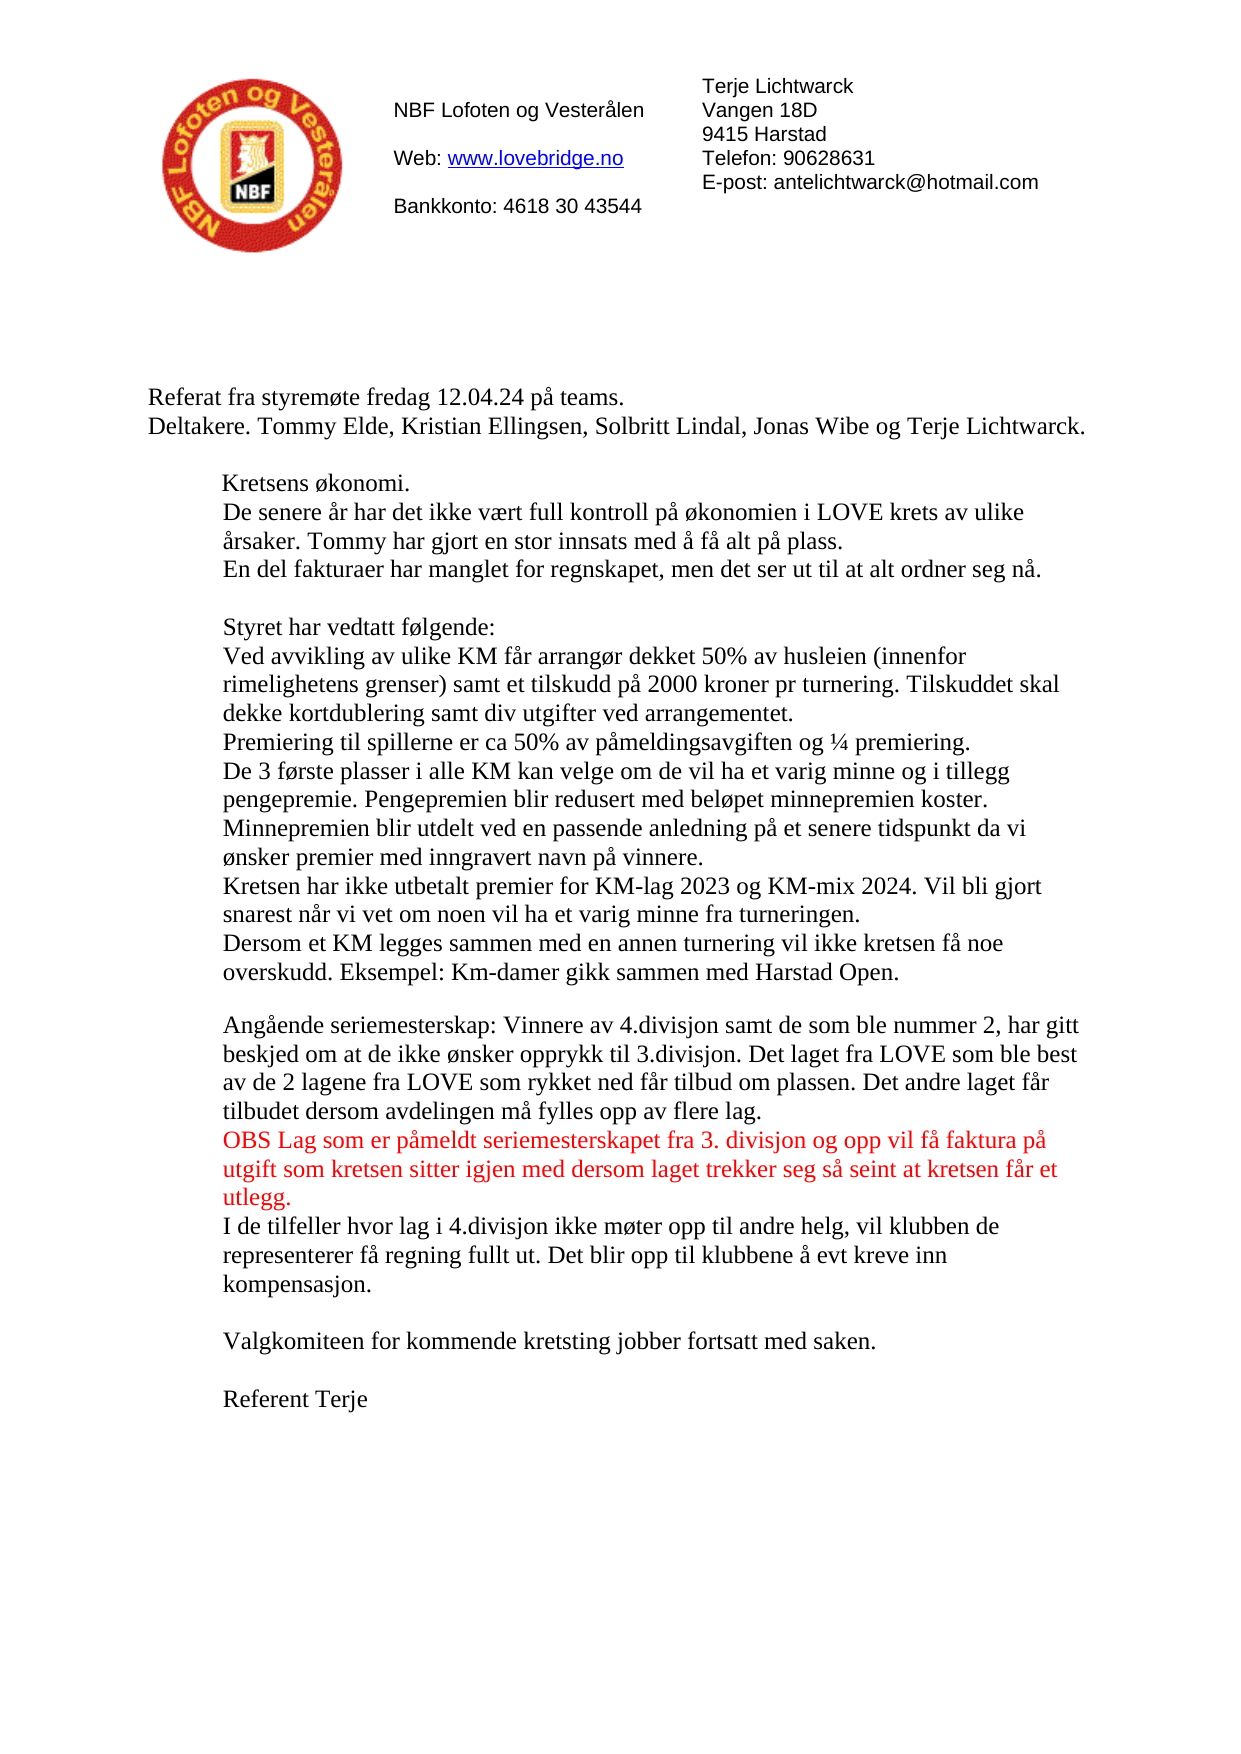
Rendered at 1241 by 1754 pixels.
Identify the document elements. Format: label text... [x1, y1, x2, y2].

list De senere år har det ikke vært full kontroll på økonomien i LOVE krets av ulike årsaker. Tommy har gjort en stor innsats med å få alt på plass. [223, 497, 1092, 554]
list OBS Lag som er påmeldt seriemesterskapet fra 3. divisjon og opp vil få faktura på utgift som kretsen sitter igjen med dersom laget trekker seg så seint at kretsen får et utlegg. [223, 1125, 1092, 1211]
list Dersom et KM legges sammen med en annen turnering vil ikke kretsen få noe overskudd. Eksempel: Km-damer gikk sammen med Harstad Open. [223, 928, 1092, 986]
list De 3 første plasser i alle KM kan velge om de vil ha et varig minne og i tillegg pengepremie. Pengepremien blir redusert med beløpet minnepremien koster. Minnepremien blir utdelt ved en passende anledning på et senere tidspunkt da vi ønsker premier med inngravert navn på vinnere. [223, 756, 1092, 871]
list Styret har vedtatt følgende: [223, 612, 1092, 641]
list Kretsen har ikke utbetalt premier for KM-lag 2023 og KM-mix 2024. Vil bli gjort snarest når vi vet om noen vil ha et varig minne fra turneringen. [223, 871, 1092, 928]
picture [158, 73, 347, 262]
list En del fakturaer har manglet for regnskapet, men det ser ut til at alt ordner seg nå. [223, 554, 1092, 583]
text Referat fra styremøte fredag 12.04.24 på teams. [148, 382, 1092, 411]
list Referent Terje [223, 1384, 1092, 1412]
list Valgkomiteen for kommende kretsting jobber fortsatt med saken. [223, 1326, 1092, 1355]
text Kretsens økonomi. [185, 468, 1092, 497]
list Ved avvikling av ulike KM får arrangør dekket 50% av husleien (innenfor rimelighetens grenser) samt et tilskudd på 2000 kroner pr turnering. Tilskuddet skal dekke kortdublering samt div utgifter ved arrangementet. [223, 641, 1092, 727]
list Angående seriemesterskap: Vinnere av 4.divisjon samt de som ble nummer 2, har gitt beskjed om at de ikke ønsker opprykk til 3.divisjon. Det laget fra LOVE som ble best av de 2 lagene fra LOVE som rykket ned får tilbud om plassen. Det andre laget får tilbudet dersom avdelingen må fylles opp av flere lag. [223, 1010, 1092, 1125]
list I de tilfeller hvor lag i 4.divisjon ikke møter opp til andre helg, vil klubben de representerer få regning fullt ut. Det blir opp til klubbene å evt kreve inn kompensasjon. [223, 1211, 1092, 1297]
list Premiering til spillerne er ca 50% av påmeldingsavgiften og ¼ premiering. [223, 727, 1092, 756]
text Deltakere. Tommy Elde, Kristian Ellingsen, Solbritt Lindal, Jonas Wibe og Terje Lichtwarck. [148, 411, 1092, 439]
